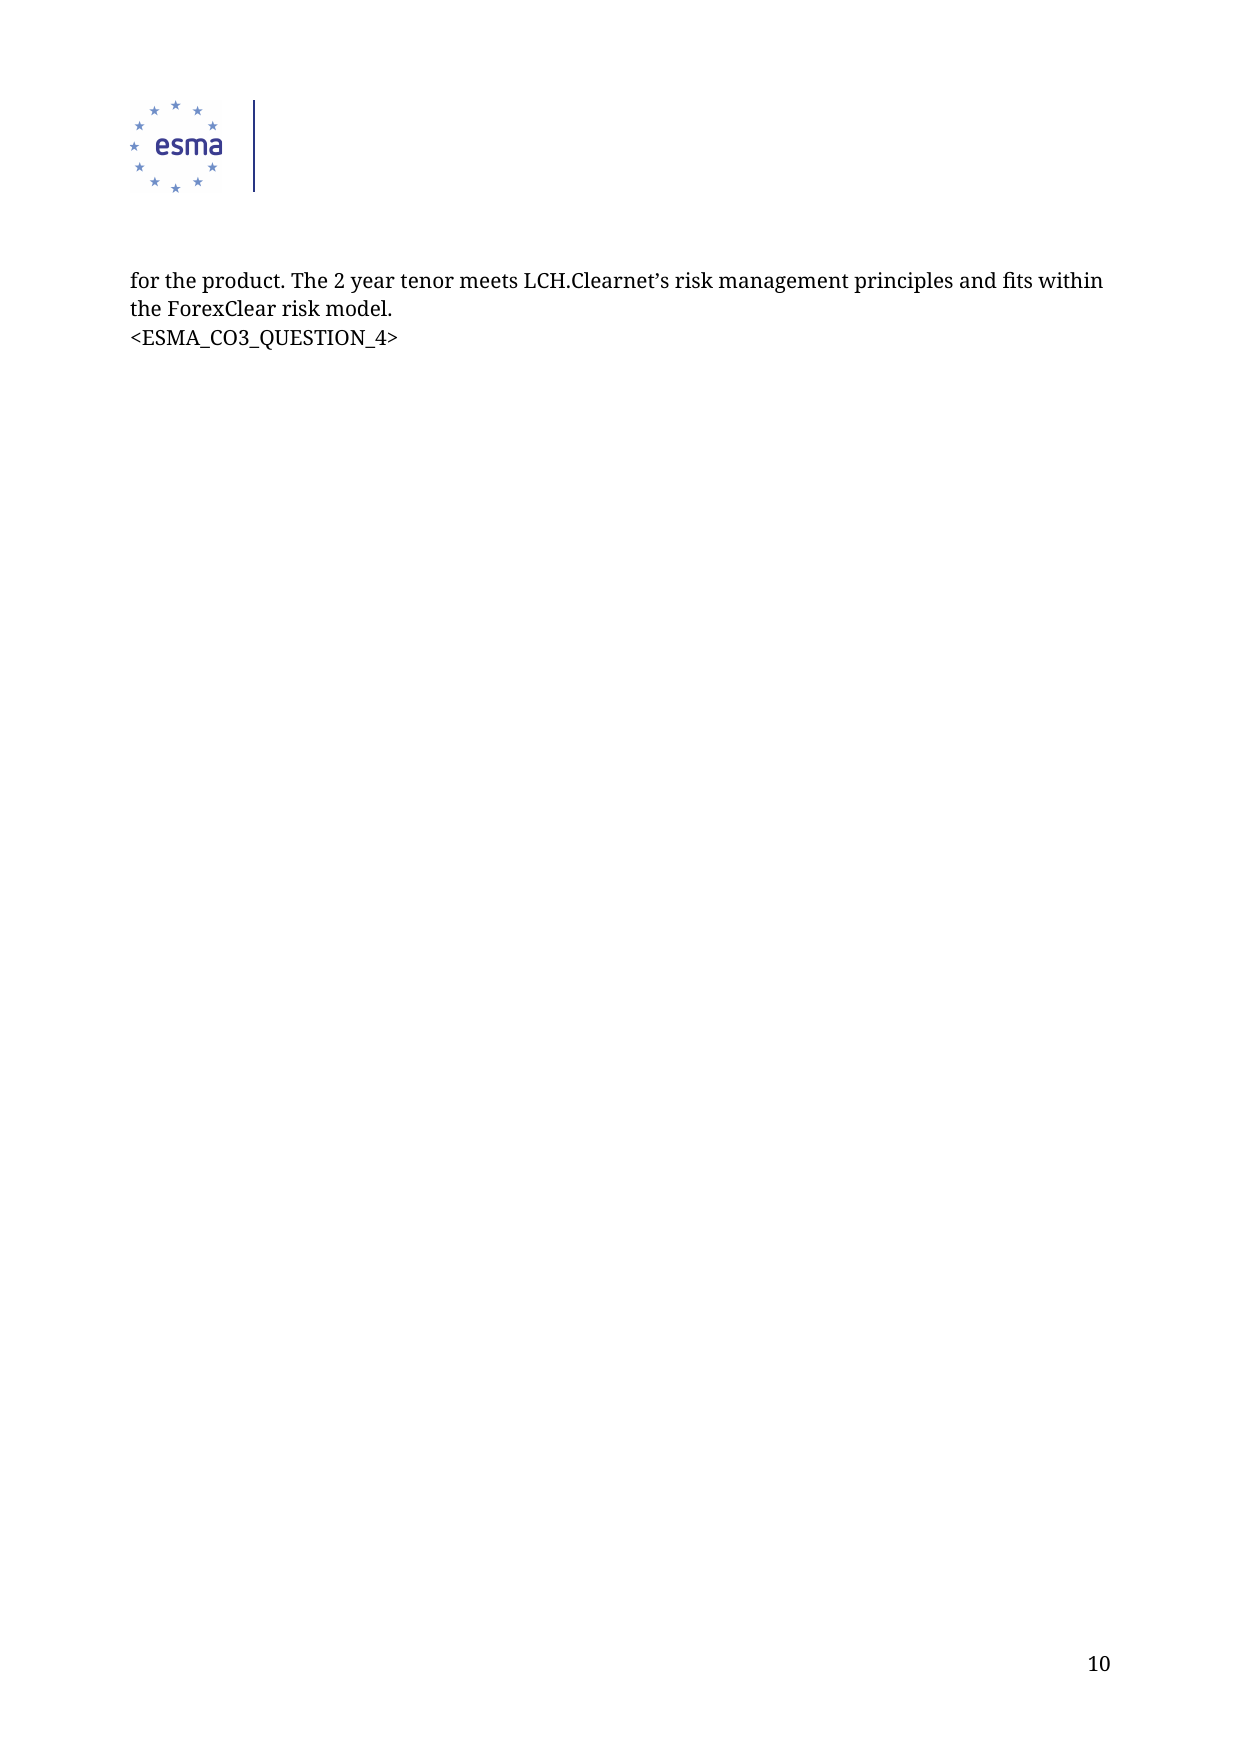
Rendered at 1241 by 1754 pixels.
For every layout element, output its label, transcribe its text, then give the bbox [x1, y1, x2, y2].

picture [129, 100, 223, 193]
text <ESMA_CO3_QUESTION_4> [130, 323, 1110, 351]
